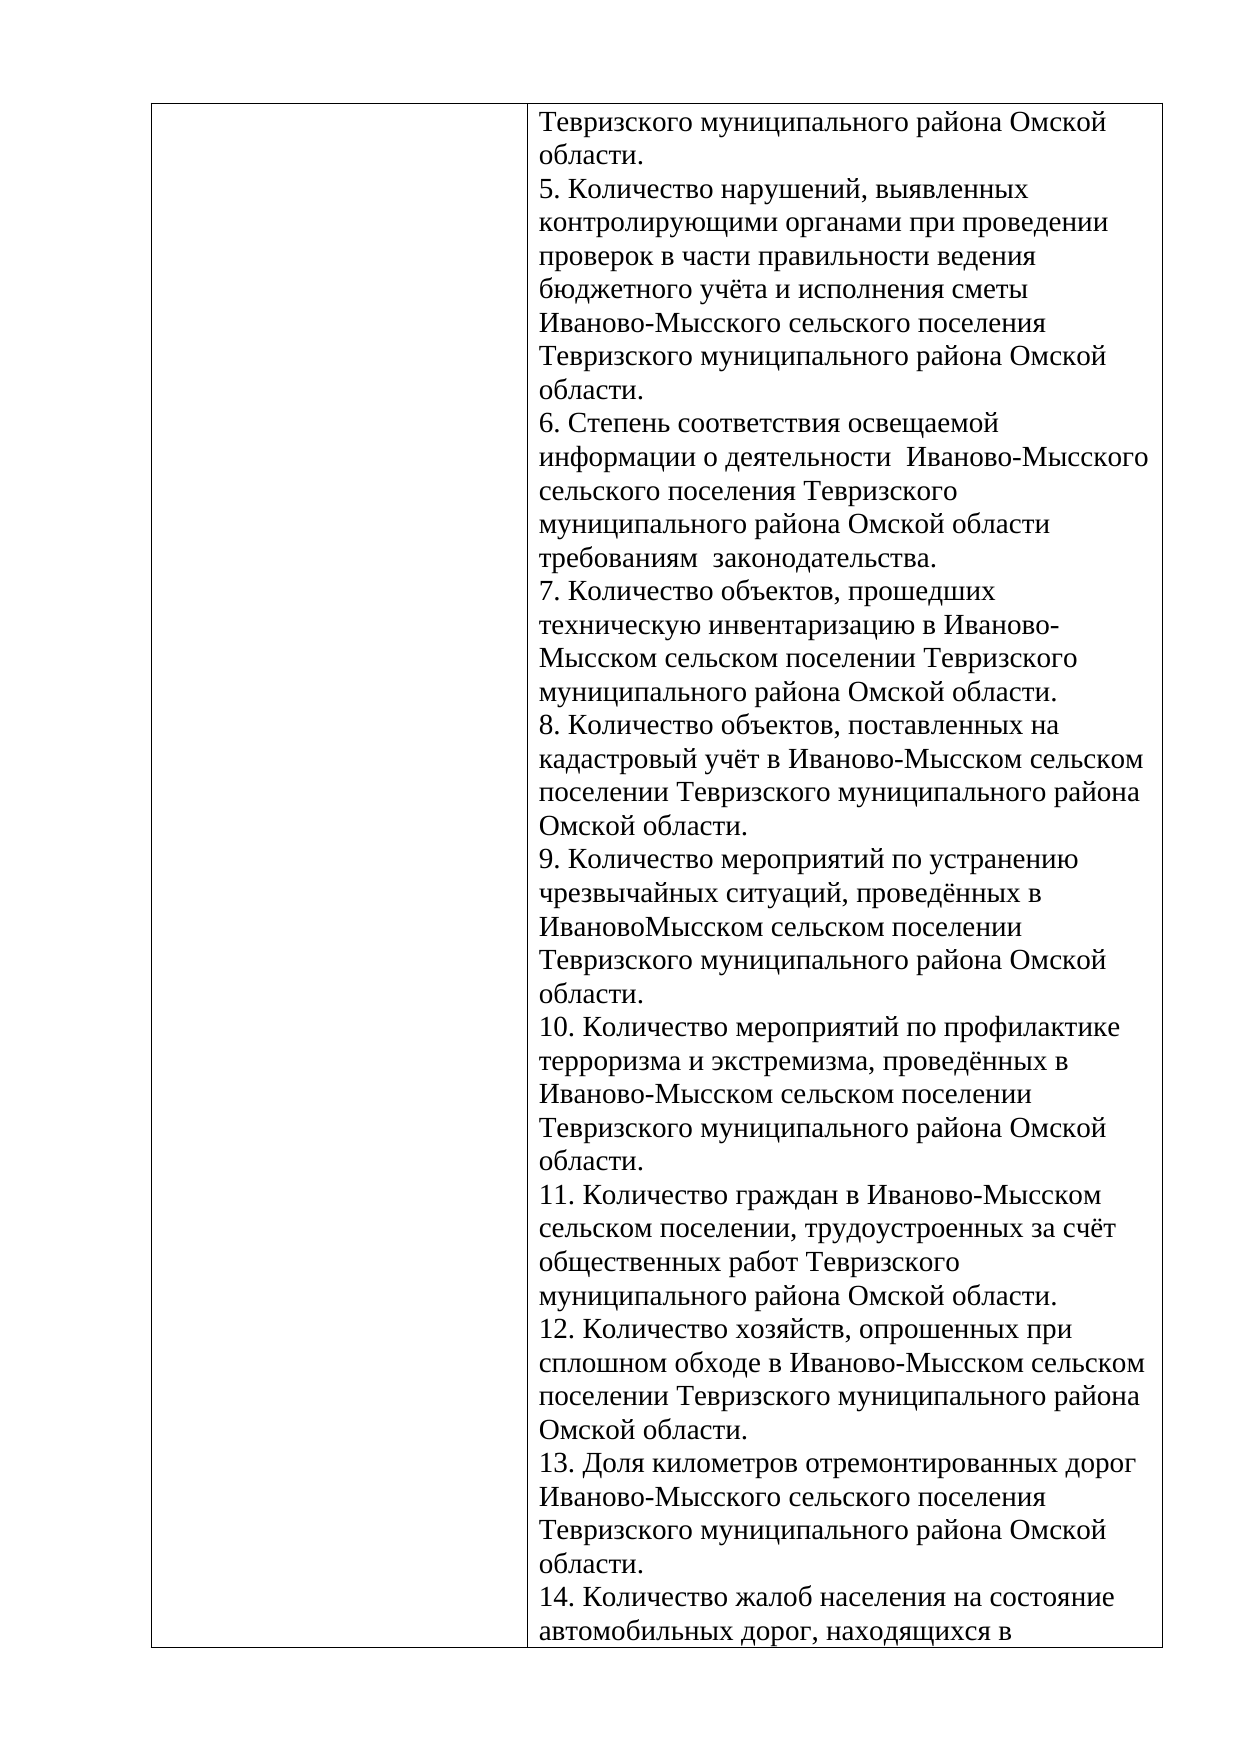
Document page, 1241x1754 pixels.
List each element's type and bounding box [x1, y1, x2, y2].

table_cell [528, 104, 1162, 1647]
table_cell [152, 104, 527, 1647]
